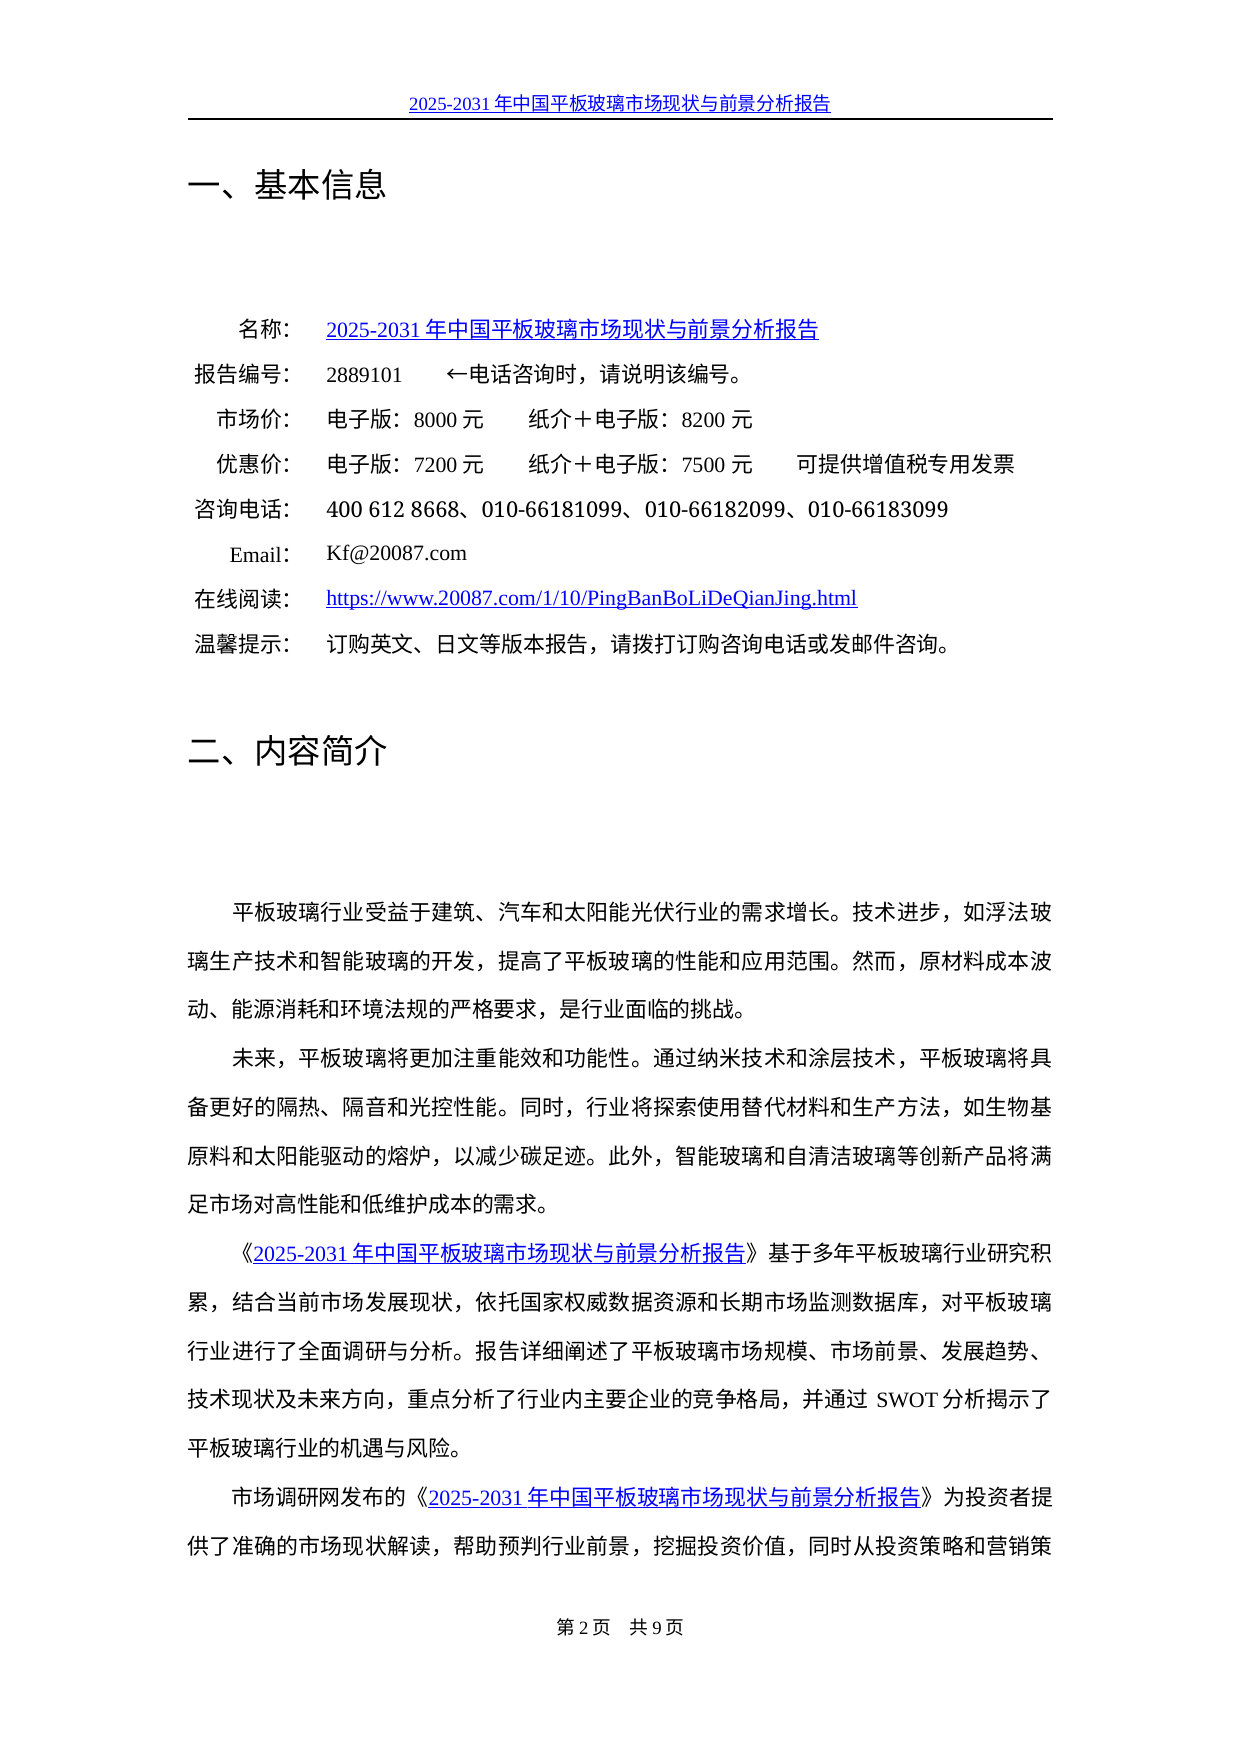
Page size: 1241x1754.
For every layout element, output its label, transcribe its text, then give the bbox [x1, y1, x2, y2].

table_header 名称： [167, 312, 315, 357]
table_cell 电子版：8000 元 纸介＋电子版：8200 元 [315, 402, 1073, 447]
table_cell Email： [167, 537, 315, 582]
table_cell 电子版：7200 元 纸介＋电子版：7500 元 可提供增值税专用发票 [315, 447, 1073, 492]
table_cell 订购英文、日文等版本报告，请拨打订购咨询电话或发邮件咨询。 [315, 627, 1073, 672]
table_cell 咨询电话： [167, 492, 315, 537]
table_cell [315, 582, 1073, 627]
table_cell 2889101 ←电话咨询时，请说明该编号。 [315, 357, 1073, 402]
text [187, 894, 1053, 1561]
table_cell 优惠价： [167, 447, 315, 492]
table_cell Kf@20087.com [315, 537, 1073, 582]
table_cell 报告编号： [167, 357, 315, 402]
table_cell 温馨提示： [167, 627, 315, 672]
title 一、基本信息 [187, 150, 1053, 215]
table_cell 在线阅读： [167, 582, 315, 627]
table_cell 400 612 8668、010-66181099、010-66182099、010-66183099 [315, 492, 1073, 537]
title 二、内容简介 [187, 717, 1053, 782]
table_header 2025-2031年中国平板玻璃市场现状与前景分析报告 [315, 312, 1073, 357]
table_cell 市场价： [167, 402, 315, 447]
